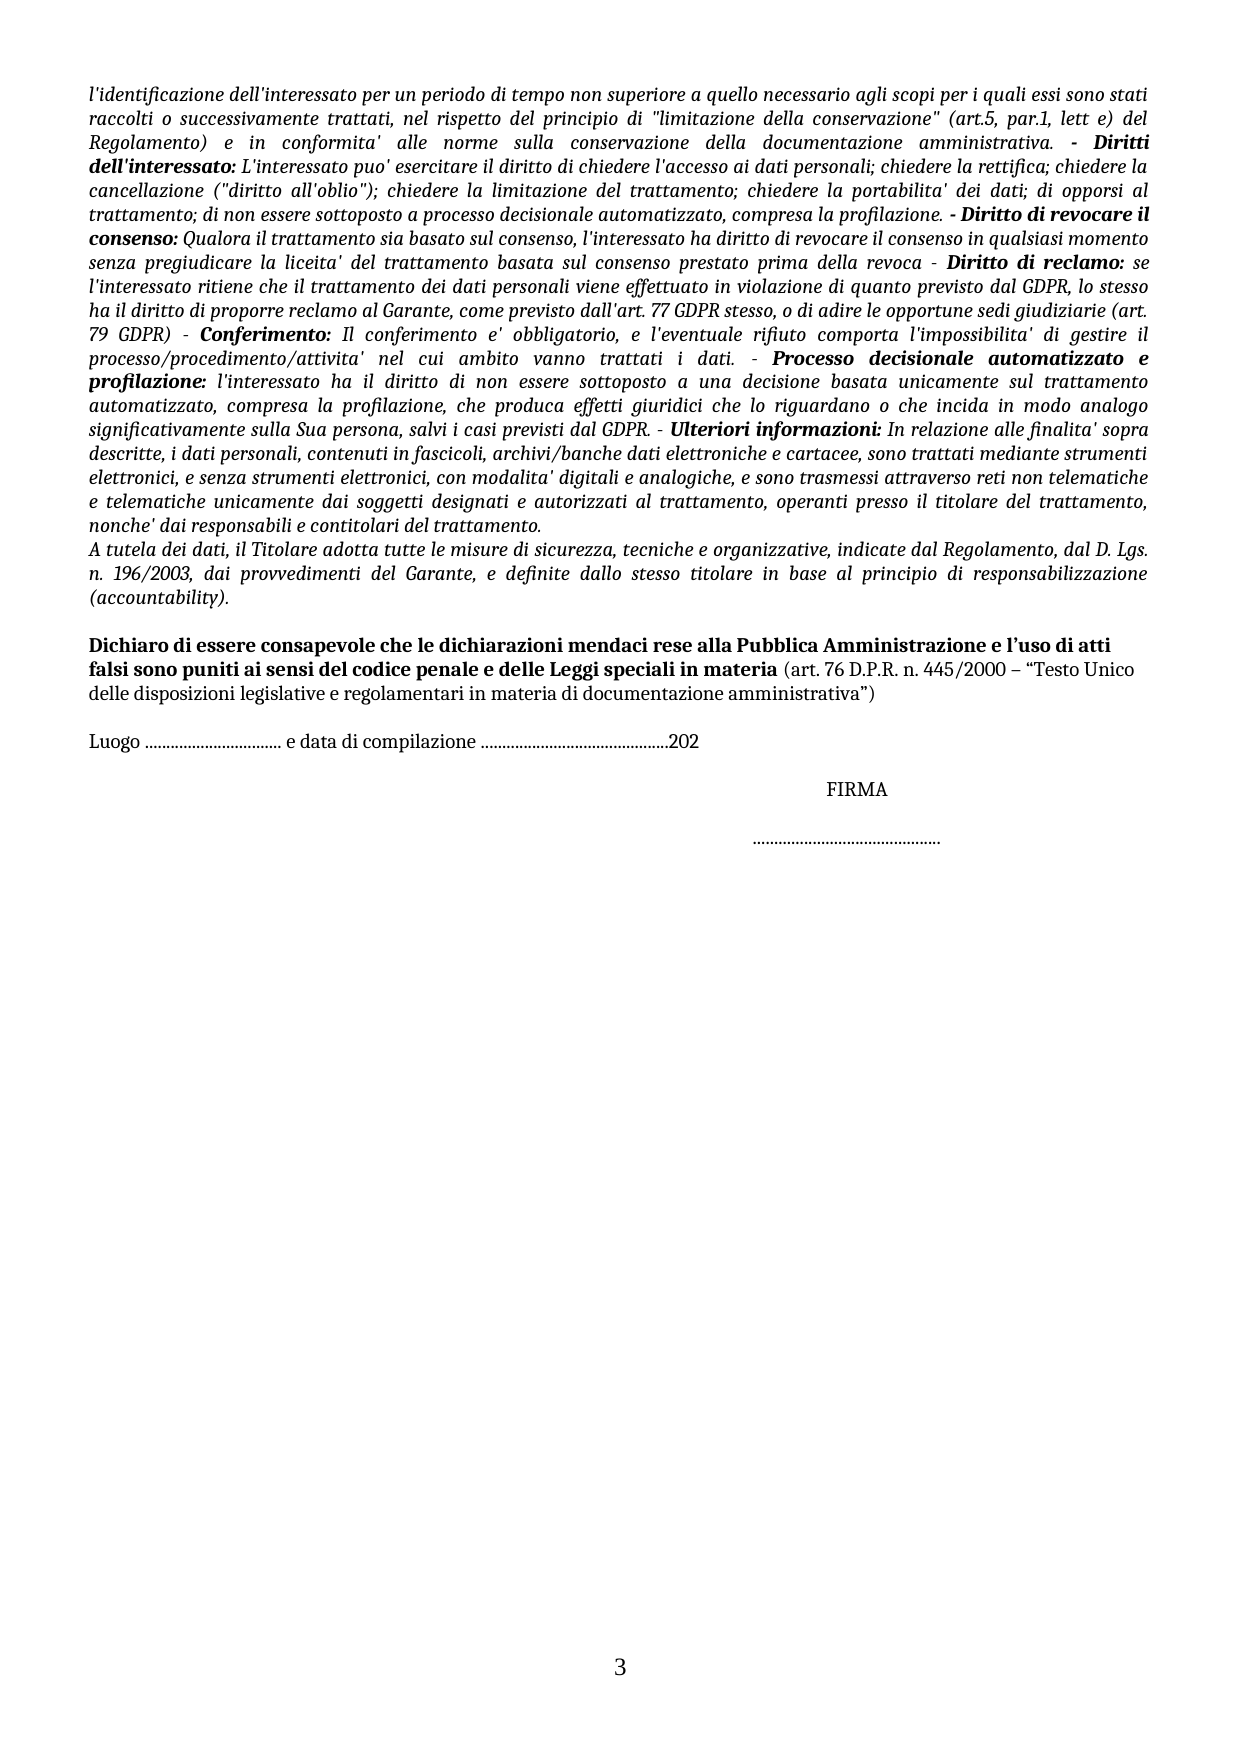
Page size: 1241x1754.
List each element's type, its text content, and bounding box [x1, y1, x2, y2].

text Dichiaro di essere consapevole che le dichiarazioni mendaci rese alla Pubblica Amministrazione e l’uso di atti [89, 634, 1152, 658]
text ............................................ [679, 825, 1152, 849]
text Luogo ................................ e data di compilazione ............................................202 [89, 729, 1152, 753]
text A tutela dei dati, il Titolare adotta tutte le misure di sicurezza, tecniche e organizzative, indicate dal Regolamento, dal D. Lgs. n. 196/2003, dai provvedimenti del Garante, e definite dallo stesso titolare in base al principio di responsabilizzazione (accountability). [89, 538, 1152, 610]
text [89, 83, 1152, 538]
text falsi sono puniti ai sensi del codice penale e delle Leggi speciali in materia (art. 76 D.P.R. n. 445/2000 – “Testo Unico delle disposizioni legislative e regolamentari in materia di documentazione amministrativa”) [89, 658, 1152, 706]
text FIRMA [752, 777, 1152, 801]
